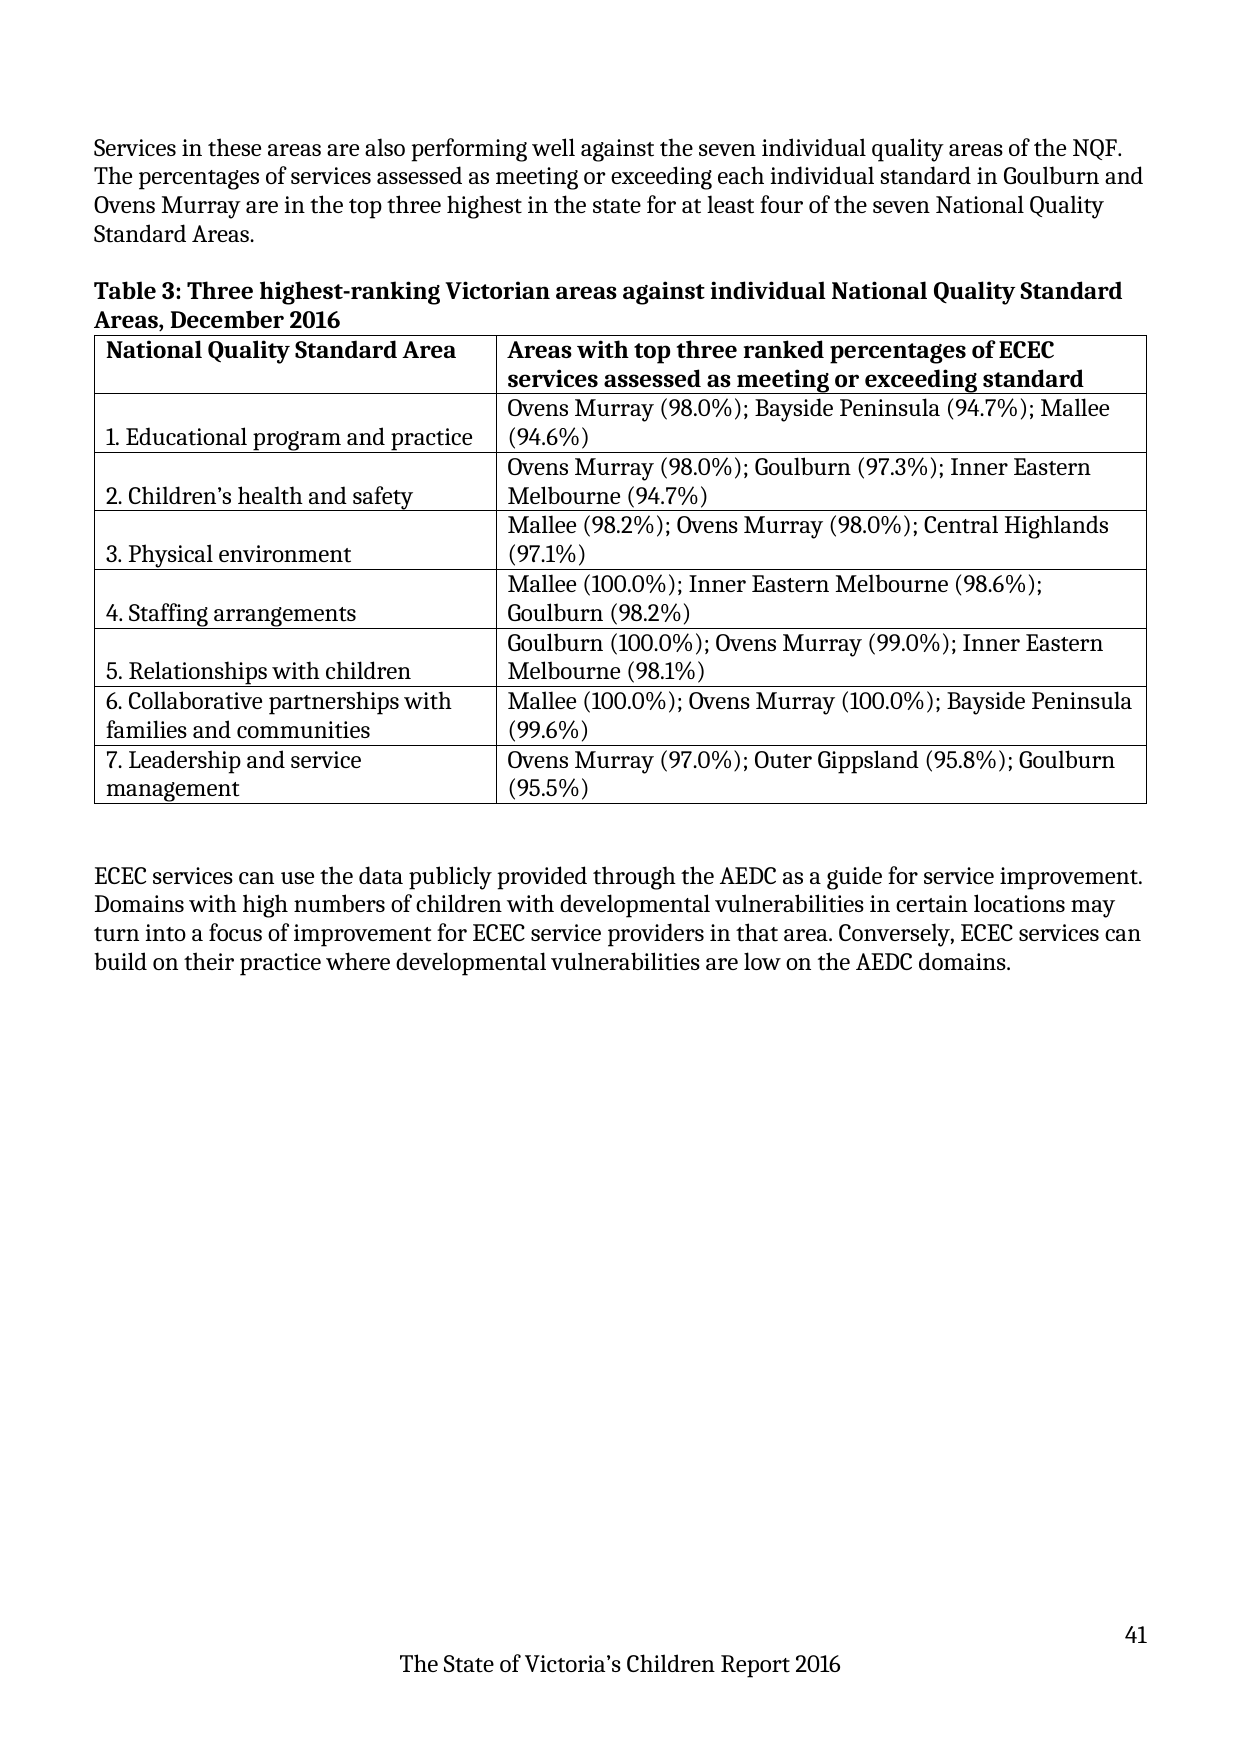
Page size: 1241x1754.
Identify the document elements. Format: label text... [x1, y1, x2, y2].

table_cell 7. Leadership and service management [95, 746, 496, 803]
table_cell Mallee (100.0%); Ovens Murray (100.0%); Bayside Peninsula (99.6%) [497, 687, 1146, 744]
table_header Areas with top three ranked percentages of ECEC services assessed as meeting or exceeding standard [497, 336, 1146, 393]
table_cell 1. Educational program and practice [95, 394, 496, 452]
table_cell Goulburn (100.0%); Ovens Murray (99.0%); Inner Eastern Melbourne (98.1%) [497, 629, 1146, 686]
table_cell Mallee (100.0%); Inner Eastern Melbourne (98.6%); Goulburn (98.2%) [497, 570, 1146, 627]
table_cell 3. Physical environment [95, 511, 496, 569]
text Table 3: Three highest-ranking Victorian areas against individual National Quality Standard Areas, December 2016 [94, 277, 1146, 335]
table_cell Ovens Murray (98.0%); Bayside Peninsula (94.7%); Mallee (94.6%) [497, 394, 1146, 452]
table_cell Ovens Murray (98.0%); Goulburn (97.3%); Inner Eastern Melbourne (94.7%) [497, 453, 1146, 510]
table_header National Quality Standard Area [95, 336, 496, 393]
text Services in these areas are also performing well against the seven individual quality areas of the NQF. The percentages of services assessed as meeting or exceeding each individual standard in Goulburn and Ovens Murray are in the top three highest in the state for at least four of the seven National Quality Standard Areas. [94, 133, 1146, 248]
table_cell 4. Staffing arrangements [95, 570, 496, 627]
table_cell 2. Children’s health and safety [95, 453, 496, 510]
table_cell Ovens Murray (97.0%); Outer Gippsland (95.8%); Goulburn (95.5%) [497, 746, 1146, 803]
table_cell Mallee (98.2%); Ovens Murray (98.0%); Central Highlands (97.1%) [497, 511, 1146, 569]
text ECEC services can use the data publicly provided through the AEDC as a guide for service improvement. Domains with high numbers of children with developmental vulnerabilities in certain locations may turn into a focus of improvement for ECEC service providers in that area. Conversely, ECEC services can build on their practice where developmental vulnerabilities are low on the AEDC domains. [94, 862, 1146, 977]
table_cell 6. Collaborative partnerships with families and communities [95, 687, 496, 744]
table_cell 5. Relationships with children [95, 629, 496, 686]
